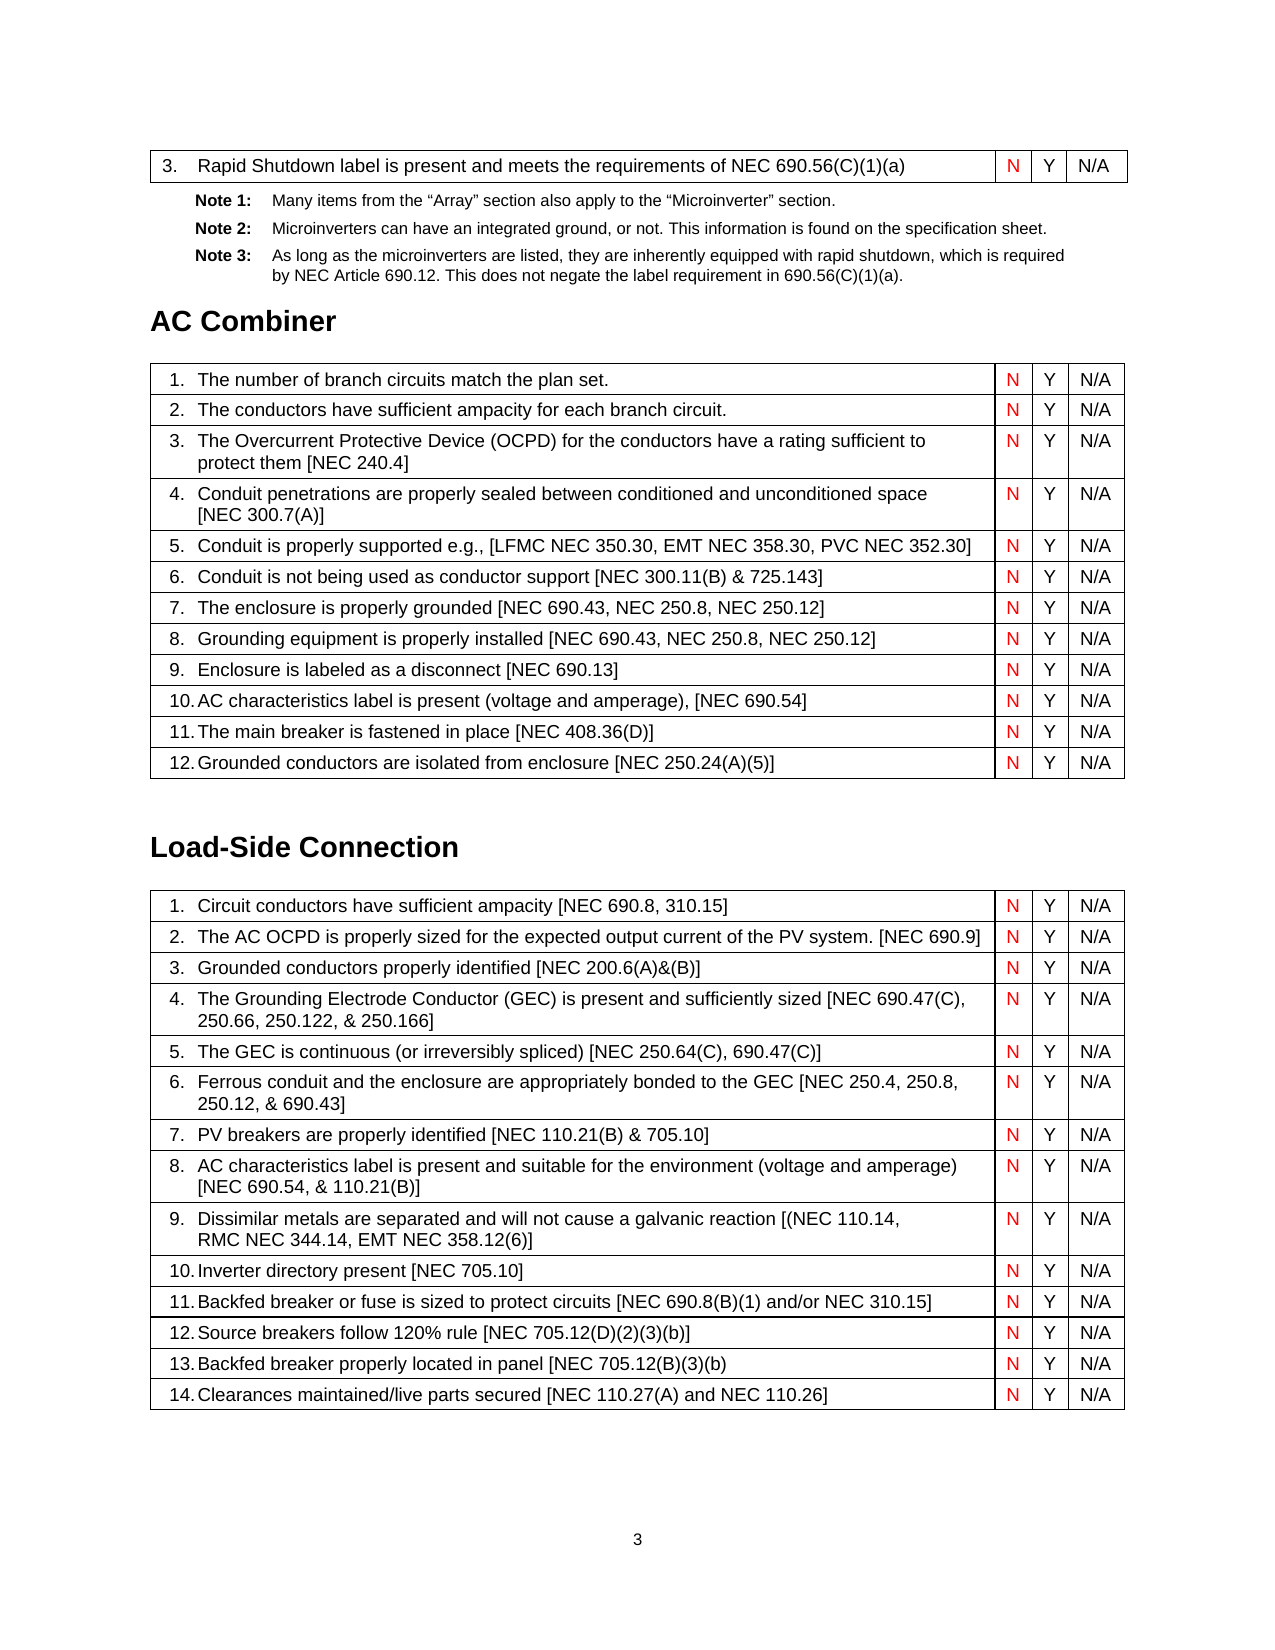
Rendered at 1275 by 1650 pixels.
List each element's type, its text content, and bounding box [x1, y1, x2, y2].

table_cell The Grounding Electrode Conductor (GEC) is present and sufficiently sized [NEC 690.47(C), 250.66, 250.122, & 250.166] [151, 984, 994, 1035]
table_cell Conduit penetrations are properly sealed between conditioned and unconditioned space [NEC 300.7(A)] [151, 479, 994, 530]
table_cell N/A [1067, 151, 1127, 182]
table_cell The enclosure is properly grounded [NEC 690.43, NEC 250.8, NEC 250.12] [151, 593, 994, 623]
table_cell Grounded conductors are isolated from enclosure [NEC 250.24(A)(5)] [151, 748, 994, 777]
table_header Circuit conductors have sufficient ampacity [NEC 690.8, 310.15] [151, 891, 994, 921]
table_cell Y [1033, 1120, 1068, 1149]
table_cell N [996, 1036, 1032, 1066]
table_cell Y [1033, 1287, 1068, 1316]
table_cell Source breakers follow 120% rule [NEC 705.12(D)(2)(3)(b)] [151, 1318, 994, 1347]
table_cell Y [1032, 151, 1066, 182]
table_cell N [996, 1349, 1032, 1378]
table_cell Y [1033, 1379, 1068, 1409]
table_cell N/A [1069, 748, 1124, 777]
table_cell Grounding equipment is properly installed [NEC 690.43, NEC 250.8, NEC 250.12] [151, 624, 994, 654]
table_cell N [996, 151, 1031, 182]
table_cell Y [1033, 593, 1068, 623]
table_cell Y [1033, 1036, 1068, 1066]
subtitle AC Combiner [150, 304, 1125, 337]
table_cell N/A [1069, 1151, 1124, 1202]
table_cell Y [1033, 426, 1068, 477]
table_cell N [996, 1318, 1032, 1347]
table_cell N/A [1069, 395, 1124, 425]
table_cell N [996, 655, 1032, 685]
table_cell N/A [1069, 1349, 1124, 1378]
table_cell Y [1033, 922, 1068, 952]
table_cell N [996, 922, 1032, 952]
table_cell AC characteristics label is present (voltage and amperage), [NEC 690.54] [151, 686, 994, 716]
table_cell Y [1033, 624, 1068, 654]
table_cell Conduit is properly supported e.g., [LFMC NEC 350.30, EMT NEC 358.30, PVC NEC 352.30] [151, 531, 994, 561]
table_cell N [996, 1256, 1032, 1286]
table_cell N [996, 1120, 1032, 1149]
table_cell N [996, 531, 1032, 561]
table_cell AC characteristics label is present and suitable for the environment (voltage and amperage) [NEC 690.54, & 110.21(B)] [151, 1151, 994, 1202]
table_cell N [996, 717, 1032, 747]
table_cell N [996, 593, 1032, 623]
table_cell N [996, 984, 1032, 1035]
table_cell Dissimilar metals are separated and will not cause a galvanic reaction [(NEC 110.14, RMC NEC 344.14, EMT NEC 358.12(6)] [151, 1203, 994, 1254]
table_header The number of branch circuits match the plan set. [151, 364, 994, 394]
text Note 1: Many items from the “Array” section also apply to the “Microinverter” section. [195, 191, 1125, 210]
table_cell N/A [1069, 593, 1124, 623]
table_cell Y [1033, 717, 1068, 747]
table_cell Y [1033, 531, 1068, 561]
table_cell Inverter directory present [NEC 705.10] [151, 1256, 994, 1286]
table_cell Y [1033, 1256, 1068, 1286]
table_cell Y [1033, 1203, 1068, 1254]
table_cell Conduit is not being used as conductor support [NEC 300.11(B) & 725.143] [151, 562, 994, 592]
text Note 3: As long as the microinverters are listed, they are inherently equipped with rapid shutdown, which is required by NEC Article 690.12. This does not negate the label requirement in 690.56(C)(1)(a). [195, 246, 1125, 284]
table_cell The conductors have sufficient ampacity for each branch circuit. [151, 395, 994, 425]
table_cell N/A [1069, 624, 1124, 654]
table_cell N [996, 624, 1032, 654]
table_cell Y [1033, 1067, 1068, 1119]
table_cell Backfed breaker properly located in panel [NEC 705.12(B)(3)(b) [151, 1349, 994, 1378]
table_cell N/A [1069, 426, 1124, 477]
table_header N [996, 364, 1032, 394]
table_cell Grounded conductors properly identified [NEC 200.6(A)&(B)] [151, 953, 994, 983]
table_cell Y [1033, 655, 1068, 685]
table_cell Y [1033, 562, 1068, 592]
table_cell Y [1033, 953, 1068, 983]
table_cell N/A [1069, 479, 1124, 530]
table_cell N [996, 395, 1032, 425]
table_cell N/A [1069, 953, 1124, 983]
table_cell The Overcurrent Protective Device (OCPD) for the conductors have a rating sufficient to protect them [NEC 240.4] [151, 426, 994, 477]
table_cell N/A [1069, 717, 1124, 747]
table_cell PV breakers are properly identified [NEC 110.21(B) & 705.10] [151, 1120, 994, 1149]
table_cell N/A [1069, 1203, 1124, 1254]
table_cell N/A [1069, 984, 1124, 1035]
table_cell N/A [1069, 1036, 1124, 1066]
table_cell N/A [1069, 1120, 1124, 1149]
table_cell N [996, 479, 1032, 530]
subtitle Load-Side Connection [150, 831, 1125, 864]
table_cell Rapid Shutdown label is present and meets the requirements of NEC 690.56(C)(1)(a) [151, 151, 995, 182]
table_header N/A [1069, 891, 1124, 921]
table_header N/A [1069, 364, 1124, 394]
table_cell N/A [1069, 686, 1124, 716]
table_cell Y [1033, 395, 1068, 425]
table_cell N/A [1069, 562, 1124, 592]
table_cell N/A [1069, 531, 1124, 561]
table_cell Y [1033, 479, 1068, 530]
table_cell N [996, 953, 1032, 983]
table_cell The AC OCPD is properly sized for the expected output current of the PV system. [NEC 690.9] [151, 922, 994, 952]
table_cell N [996, 1151, 1032, 1202]
table_cell N/A [1069, 1379, 1124, 1409]
table_cell Y [1033, 1318, 1068, 1347]
table_header Y [1033, 891, 1068, 921]
table_cell N [996, 562, 1032, 592]
table_cell Enclosure is labeled as a disconnect [NEC 690.13] [151, 655, 994, 685]
table_cell N/A [1069, 1067, 1124, 1119]
table_cell N [996, 686, 1032, 716]
table_cell Y [1033, 1349, 1068, 1378]
table_cell N [996, 1287, 1032, 1316]
table_cell N/A [1069, 655, 1124, 685]
table_cell N [996, 1379, 1032, 1409]
table_cell N [996, 426, 1032, 477]
table_cell N/A [1069, 1256, 1124, 1286]
table_cell Backfed breaker or fuse is sized to protect circuits [NEC 690.8(B)(1) and/or NEC 310.15] [151, 1287, 994, 1316]
table_cell Ferrous conduit and the enclosure are appropriately bonded to the GEC [NEC 250.4, 250.8, 250.12, & 690.43] [151, 1067, 994, 1119]
table_cell Y [1033, 984, 1068, 1035]
text Note 2: Microinverters can have an integrated ground, or not. This information is found on the specification sheet. [195, 219, 1125, 238]
table_cell N [996, 1067, 1032, 1119]
table_header N [996, 891, 1032, 921]
table_cell N [996, 1203, 1032, 1254]
table_cell Y [1033, 748, 1068, 777]
table_cell Y [1033, 1151, 1068, 1202]
table_cell Y [1033, 686, 1068, 716]
table_cell The main breaker is fastened in place [NEC 408.36(D)] [151, 717, 994, 747]
table_header Y [1033, 364, 1068, 394]
table_cell N/A [1069, 922, 1124, 952]
table_cell The GEC is continuous (or irreversibly spliced) [NEC 250.64(C), 690.47(C)] [151, 1036, 994, 1066]
table_cell N/A [1069, 1287, 1124, 1316]
table_cell N [996, 748, 1032, 777]
table_cell Clearances maintained/live parts secured [NEC 110.27(A) and NEC 110.26] [151, 1379, 994, 1409]
table_cell N/A [1069, 1318, 1124, 1347]
